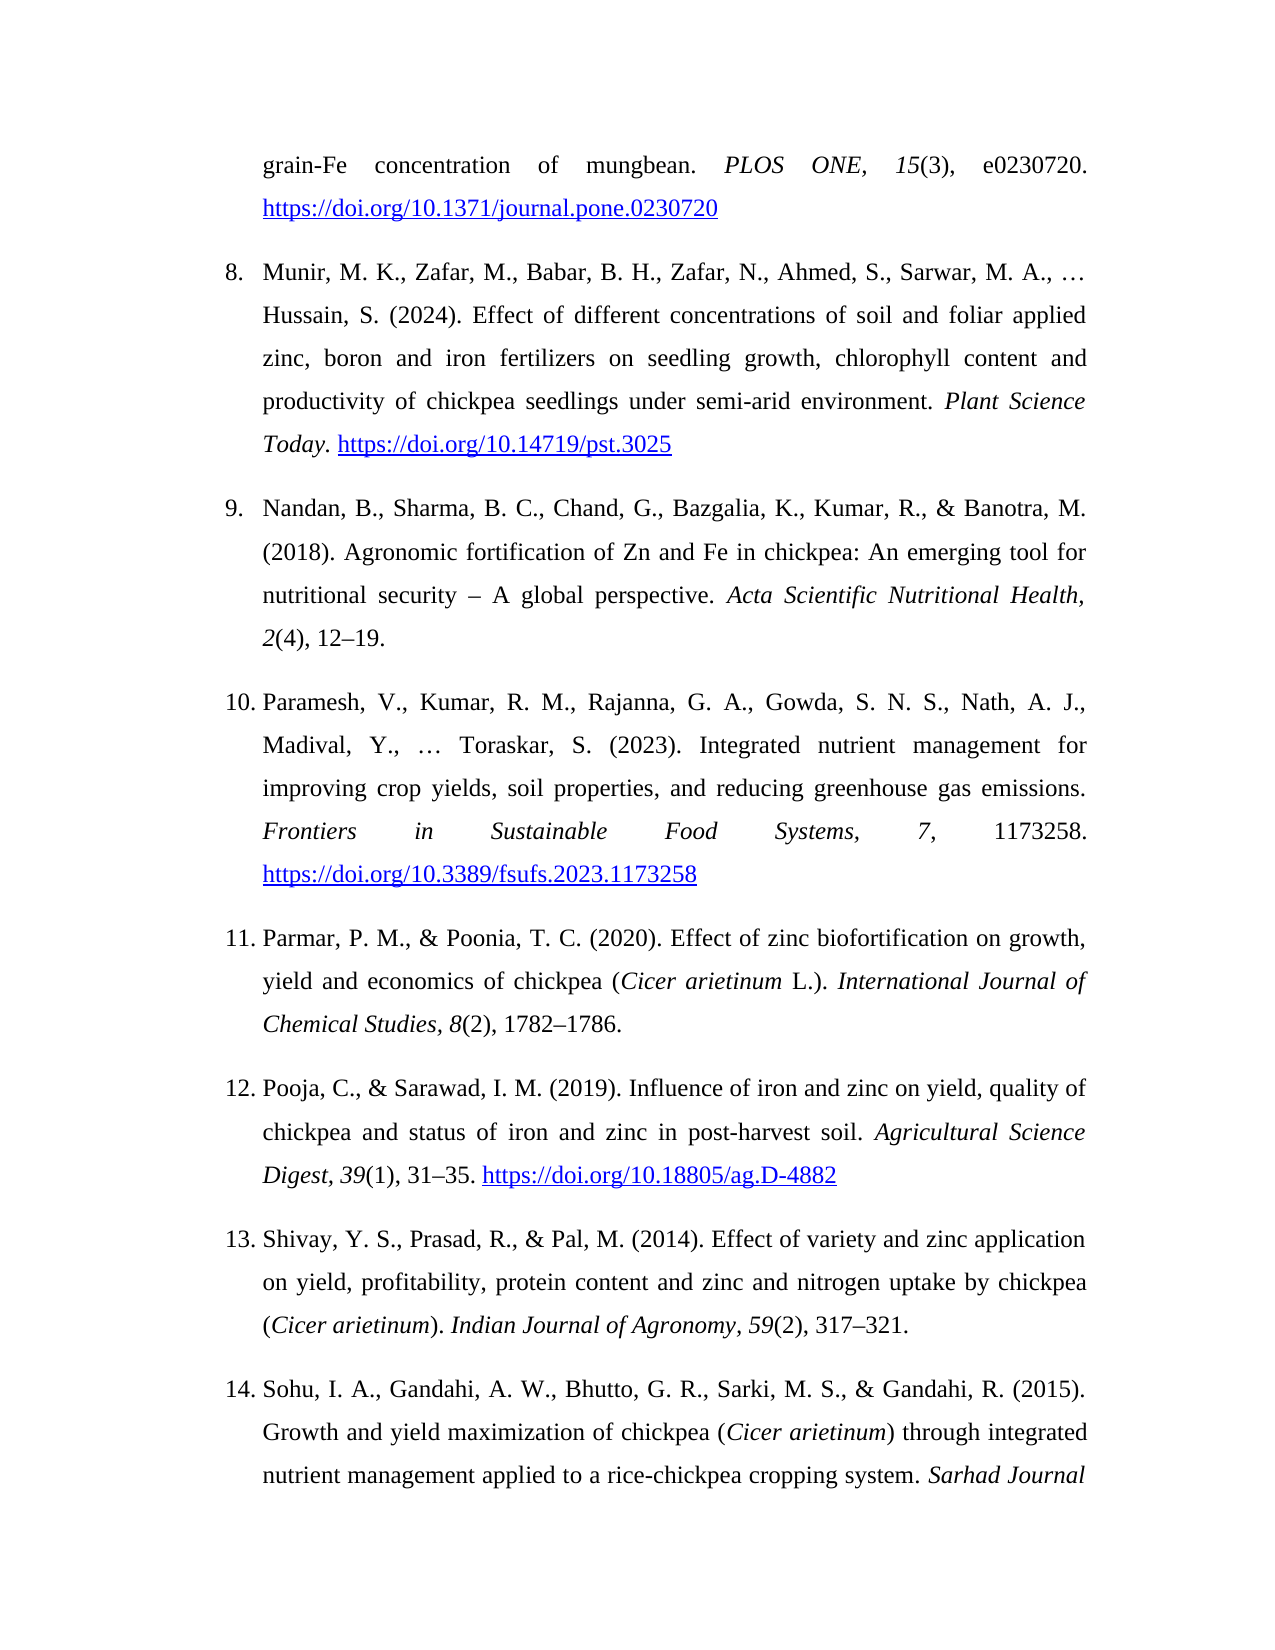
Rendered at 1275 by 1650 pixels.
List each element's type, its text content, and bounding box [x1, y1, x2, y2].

list Pooja, C., & Sarawad, I. M. (2019). Influence of iron and zinc on yield, quality of chickpea and status of iron and zinc in post-harvest soil. Agricultural Science Digest, 39(1), 31–35. https://doi.org/10.18805/ag.D-4882 [225, 1073, 1087, 1188]
list Nandan, B., Sharma, B. C., Chand, G., Bazgalia, K., Kumar, R., & Banotra, M. (2018). Agronomic fortification of Zn and Fe in chickpea: An emerging tool for nutritional security – A global perspective. Acta Scientific Nutritional Health, 2(4), 12–19. [225, 493, 1087, 652]
list Munir, M. K., Zafar, M., Babar, B. H., Zafar, N., Ahmed, S., Sarwar, M. A., … Hussain, S. (2024). Effect of different concentrations of soil and foliar applied zinc, boron and iron fertilizers on seedling growth, chlorophyll content and productivity of chickpea seedlings under semi-arid environment. Plant Science Today. https://doi.org/10.14719/pst.3025 [225, 257, 1087, 458]
list Paramesh, V., Kumar, R. M., Rajanna, G. A., Gowda, S. N. S., Nath, A. J., Madival, Y., … Toraskar, S. (2023). Integrated nutrient management for improving crop yields, soil properties, and reducing greenhouse gas emissions. Frontiers in Sustainable Food Systems, 7, 1173258. https://doi.org/10.3389/fsufs.2023.1173258 [225, 687, 1087, 888]
list Shivay, Y. S., Prasad, R., & Pal, M. (2014). Effect of variety and zinc application on yield, profitability, protein content and zinc and nitrogen uptake by chickpea (Cicer arietinum). Indian Journal of Agronomy, 59(2), 317–321. [225, 1224, 1087, 1339]
list Parmar, P. M., & Poonia, T. C. (2020). Effect of zinc biofortification on growth, yield and economics of chickpea (Cicer arietinum L.). International Journal of Chemical Studies, 8(2), 1782–1786. [225, 923, 1087, 1038]
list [225, 150, 1087, 222]
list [225, 1374, 1087, 1489]
